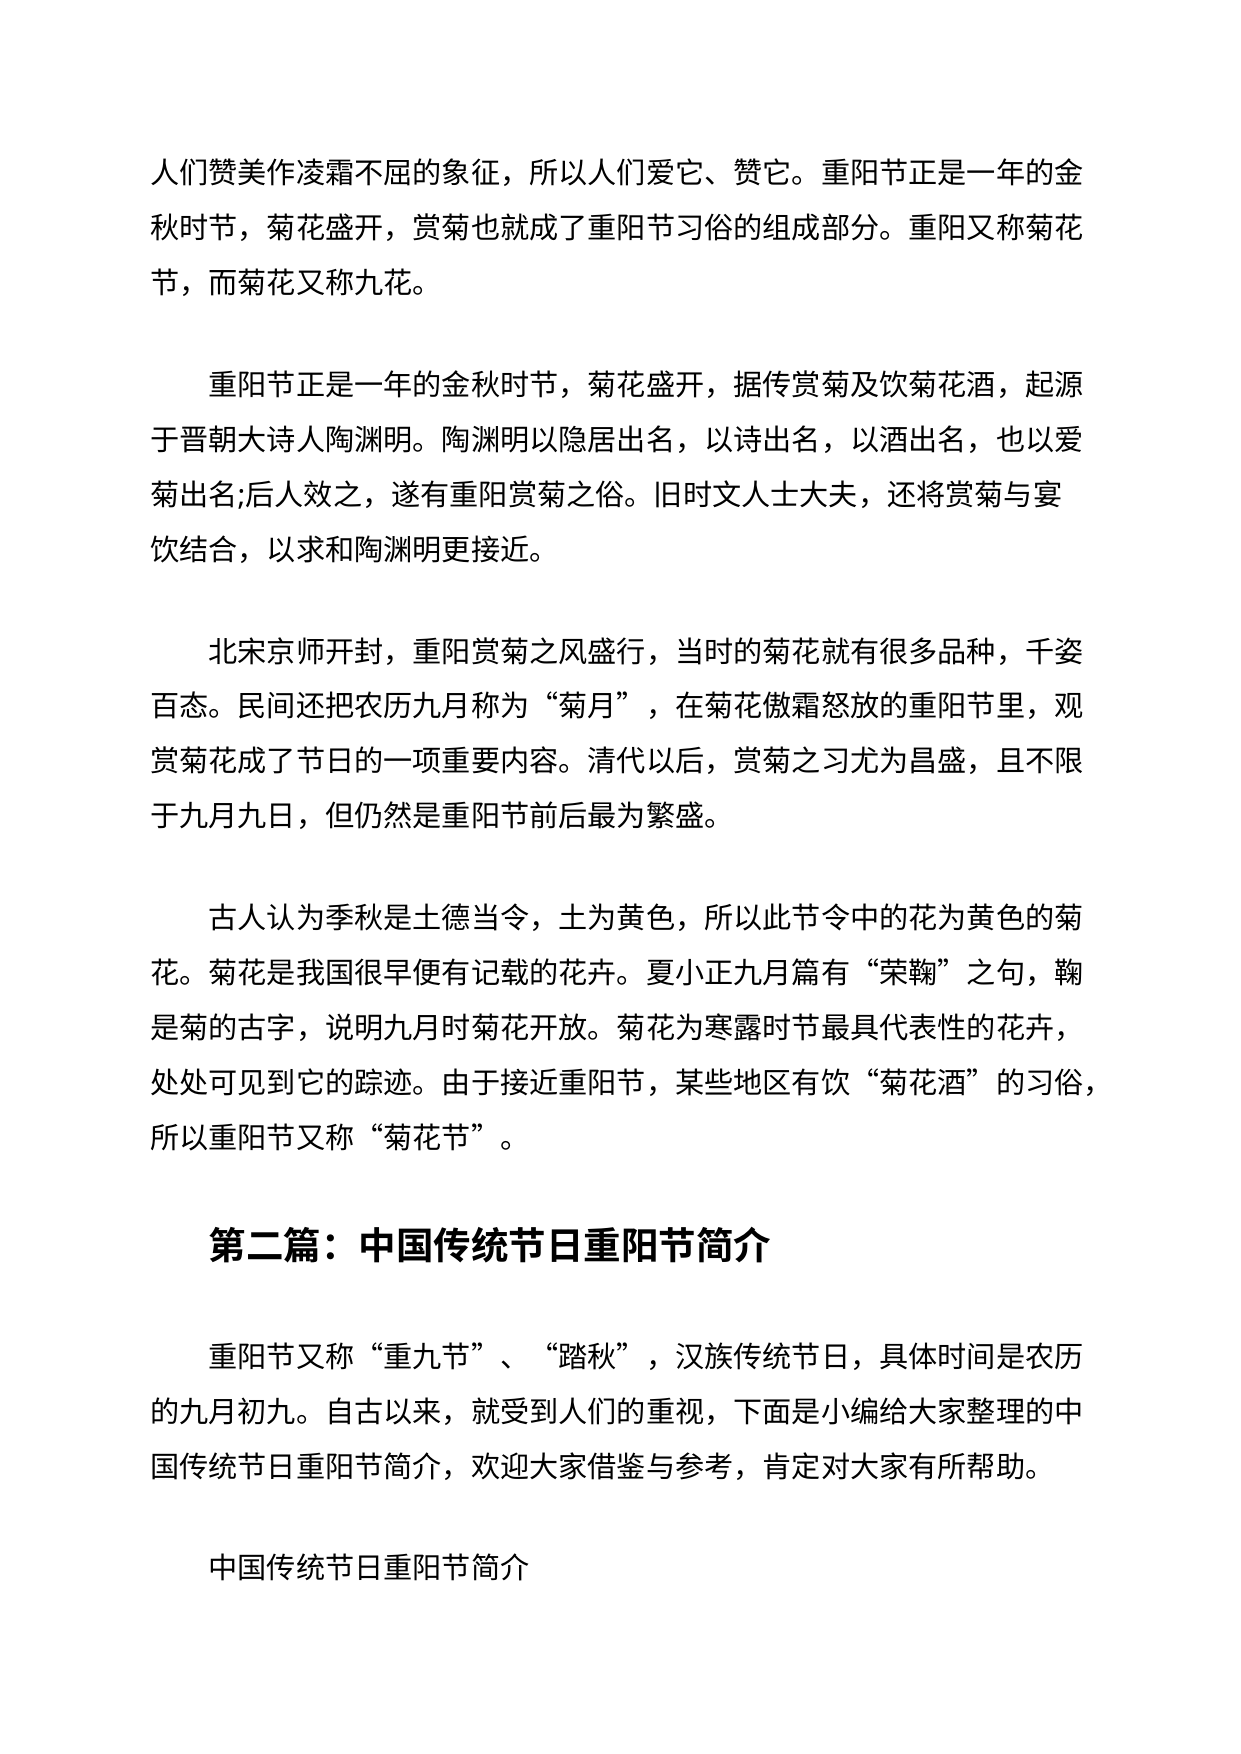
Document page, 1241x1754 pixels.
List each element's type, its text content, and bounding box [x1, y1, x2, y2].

text 北宋京师开封，重阳赏菊之风盛行，当时的菊花就有很多品种，千姿百态。民间还把农历九月称为“菊月”，在菊花傲霜怒放的重阳节里，观赏菊花成了节日的一项重要内容。清代以后，赏菊之习尤为昌盛，且不限于九月九日，但仍然是重阳节前后最为繁盛。 [150, 628, 1090, 835]
text 第二篇：中国传统节日重阳节简介 [150, 1216, 1090, 1270]
text 重阳节又称“重九节”、“踏秋”，汉族传统节日，具体时间是农历的九月初九。自古以来，就受到人们的重视，下面是小编给大家整理的中国传统节日重阳节简介，欢迎大家借鉴与参考，肯定对大家有所帮助。 [150, 1333, 1090, 1485]
text 中国传统节日重阳节简介 [150, 1545, 1090, 1587]
text 重阳节正是一年的金秋时节，菊花盛开，据传赏菊及饮菊花酒，起源于晋朝大诗人陶渊明。陶渊明以隐居出名，以诗出名，以酒出名，也以爱菊出名;后人效之，遂有重阳赏菊之俗。旧时文人士大夫，还将赏菊与宴饮结合，以求和陶渊明更接近。 [150, 362, 1090, 569]
text 古人认为季秋是土德当令，土为黄色，所以此节令中的花为黄色的菊花。菊花是我国很早便有记载的花卉。夏小正九月篇有“荣鞠”之句，鞠是菊的古字，说明九月时菊花开放。菊花为寒露时节最具代表性的花卉，处处可见到它的踪迹。由于接近重阳节，某些地区有饮“菊花酒”的习俗，所以重阳节又称“菊花节”。 [150, 894, 1090, 1156]
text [150, 150, 1090, 302]
